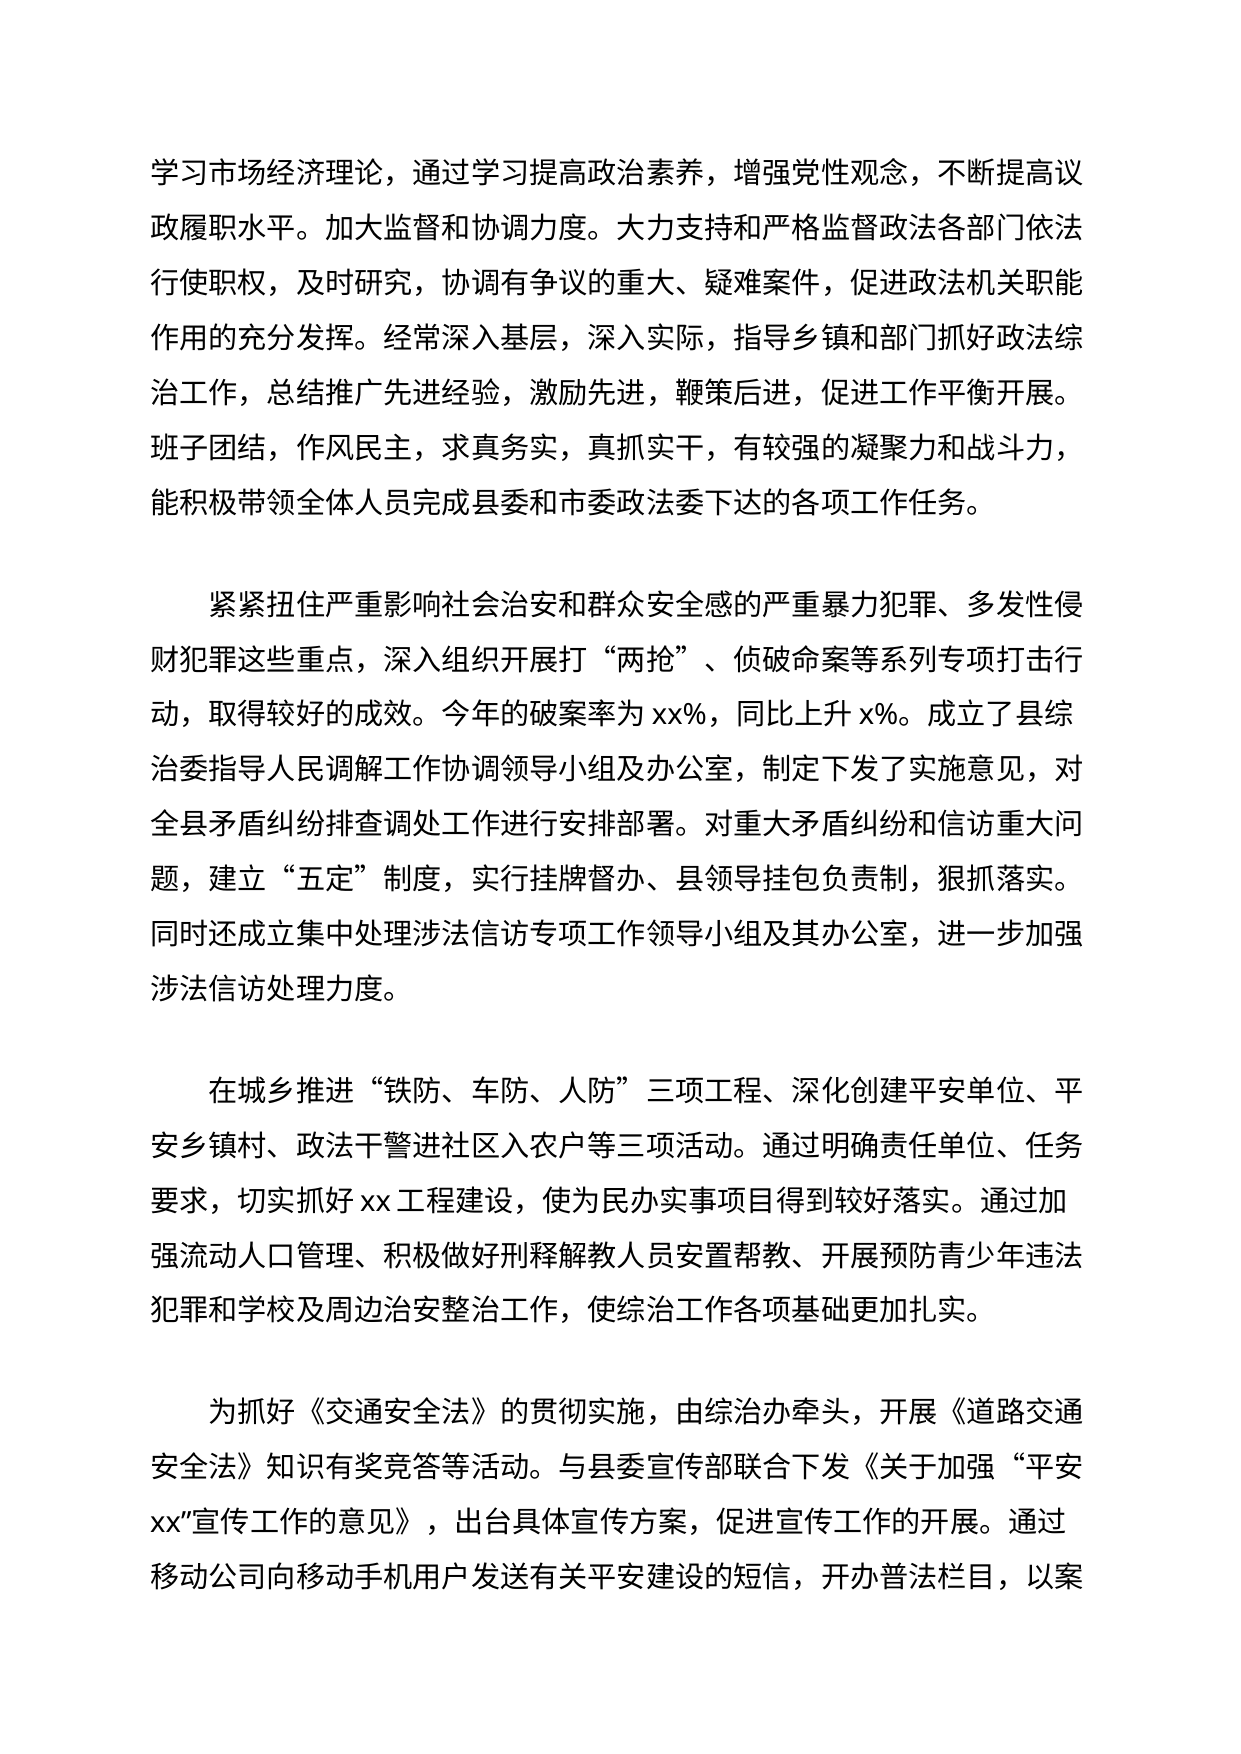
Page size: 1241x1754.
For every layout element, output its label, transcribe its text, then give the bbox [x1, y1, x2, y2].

text 紧紧扭住严重影响社会治安和群众安全感的严重暴力犯罪、多发性侵财犯罪这些重点，深入组织开展打“两抢”、侦破命案等系列专项打击行动，取得较好的成效。今年的破案率为xx%，同比上升x%。成立了县综治委指导人民调解工作协调领导小组及办公室，制定下发了实施意见，对全县矛盾纠纷排查调处工作进行安排部署。对重大矛盾纠纷和信访重大问题，建立“五定”制度，实行挂牌督办、县领导挂包负责制，狠抓落实。同时还成立集中处理涉法信访专项工作领导小组及其办公室，进一步加强涉法信访处理力度。 [150, 581, 1090, 1008]
text 在城乡推进“铁防、车防、人防”三项工程、深化创建平安单位、平安乡镇村、政法干警进社区入农户等三项活动。通过明确责任单位、任务要求，切实抓好xx工程建设，使为民办实事项目得到较好落实。通过加强流动人口管理、积极做好刑释解教人员安置帮教、开展预防青少年违法犯罪和学校及周边治安整治工作，使综治工作各项基础更加扎实。 [150, 1067, 1090, 1329]
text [150, 150, 1090, 522]
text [150, 1389, 1090, 1596]
